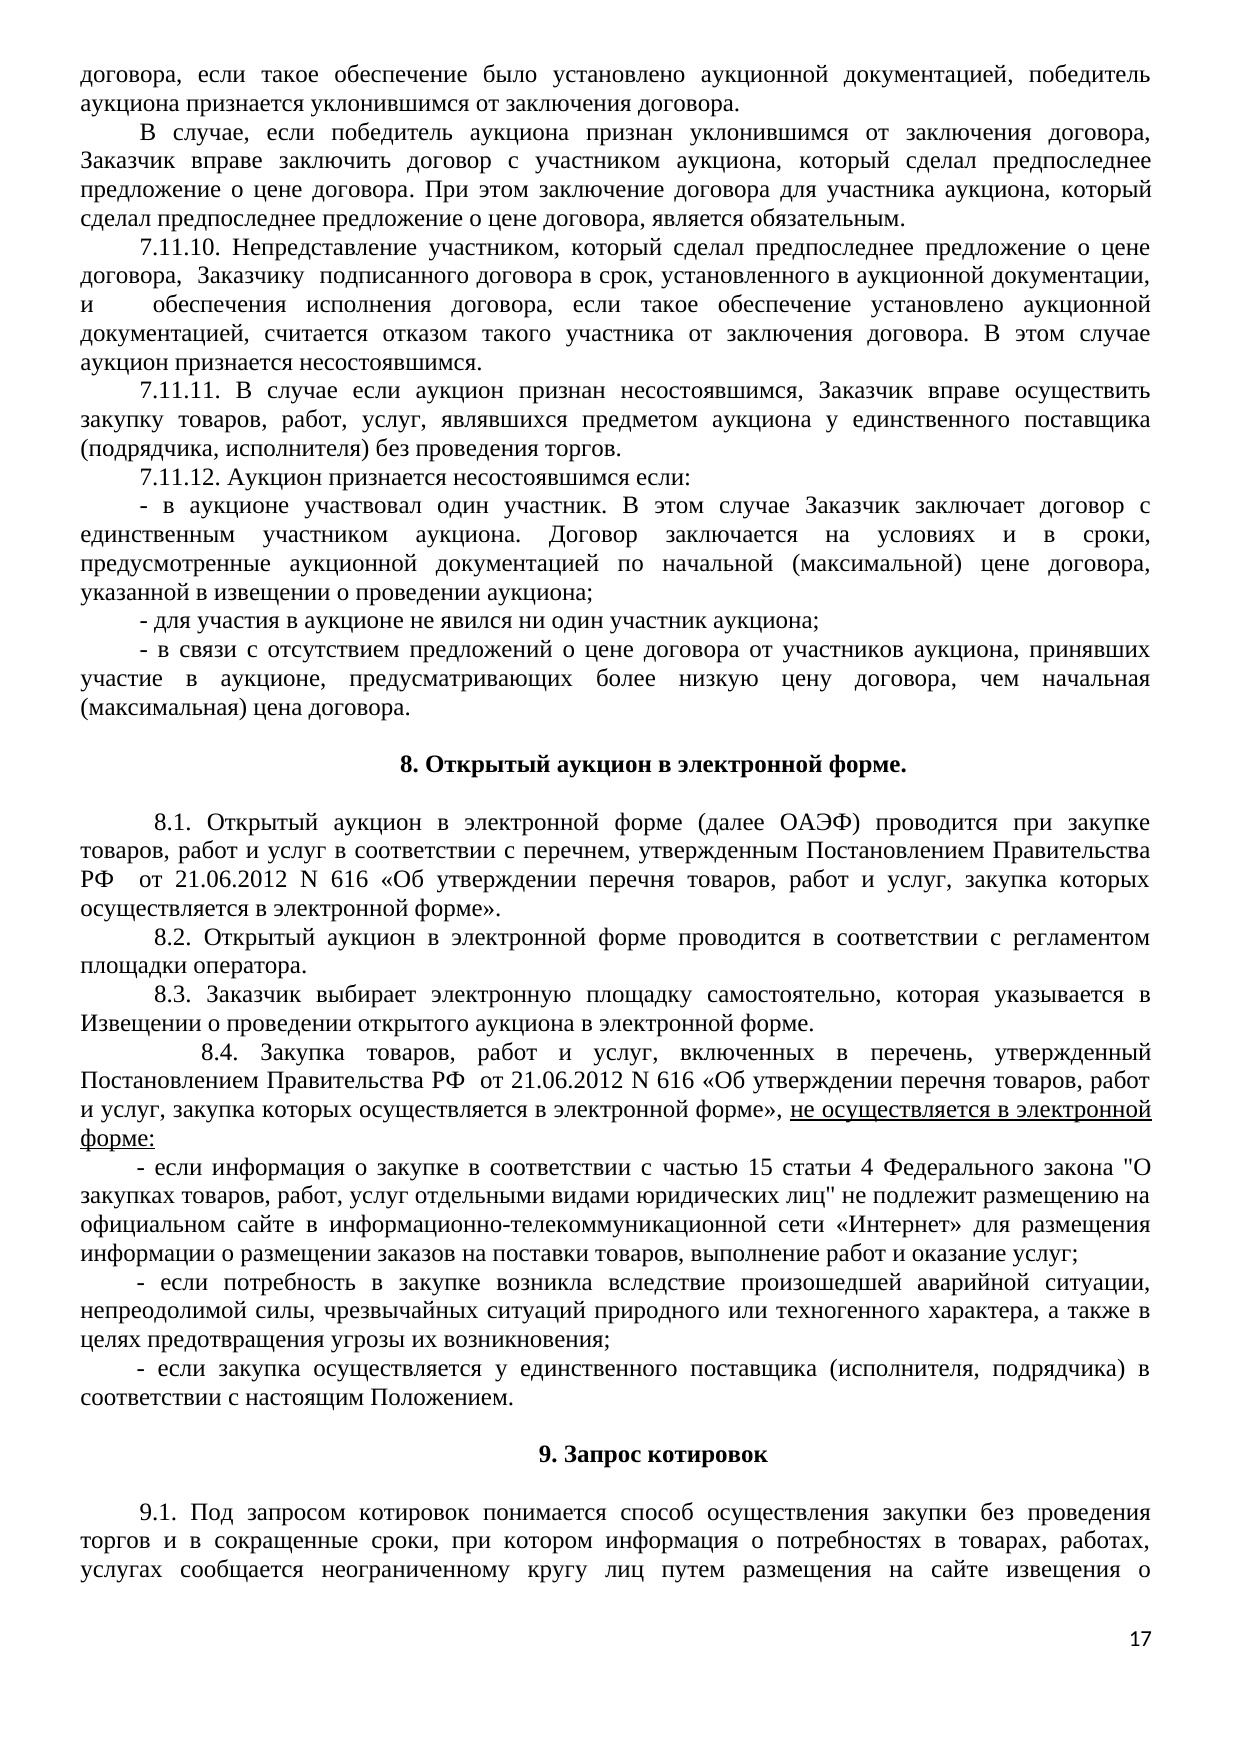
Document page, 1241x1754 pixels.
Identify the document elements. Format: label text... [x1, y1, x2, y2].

text - если информация о закупке в соответствии с частью 15 статьи 4 Федерального закона "О закупках товаров, работ, услуг отдельными видами юридических лиц" не подлежит размещению на официальном сайте в информационно-телекоммуникационной сети «Интернет» для размещения информации о размещении заказов на поставки товаров, выполнение работ и оказание услуг; [80, 1152, 1152, 1267]
text - в аукционе участвовал один участник. В этом случае Заказчик заключает договор с единственным участником аукциона. Договор заключается на условиях и в сроки, предусмотренные аукционной документацией по начальной (максимальной) цене договора, указанной в извещении о проведении аукциона; [80, 490, 1152, 605]
text - если потребность в закупке возникла вследствие произошедшей аварийной ситуации, непреодолимой силы, чрезвычайных ситуаций природного или техногенного характера, а также в целях предотвращения угрозы их возникновения; [80, 1267, 1152, 1353]
text 8.3. Заказчик выбирает электронную площадку самостоятельно, которая указывается в Извещении о проведении открытого аукциона в электронной форме. [80, 979, 1152, 1037]
text - если закупка осуществляется у единственного поставщика (исполнителя, подрядчика) в соответствии с настоящим Положением. [80, 1353, 1152, 1410]
text 8.4. Закупка товаров, работ и услуг, включенных в перечень, утвержденный Постановлением Правительства РФ от 21.06.2012 N 616 «Об утверждении перечня товаров, работ и услуг, закупка которых осуществляется в электронной форме», не осуществляется в электронной форме: [80, 1037, 1152, 1152]
text 7.11.11. В случае если аукцион признан несостоявшимся, Заказчик вправе осуществить закупку товаров, работ, услуг, являвшихся предметом аукциона у единственного поставщика (подрядчика, исполнителя) без проведения торгов. [80, 375, 1152, 462]
text 9. Запрос котировок [155, 1439, 1152, 1468]
text 8.1. Открытый аукцион в электронной форме (далее ОАЭФ) проводится при закупке товаров, работ и услуг в соответствии с перечнем, утвержденным Постановлением Правительства РФ от 21.06.2012 N 616 «Об утверждении перечня товаров, работ и услуг, закупка которых осуществляется в электронной форме». [80, 807, 1152, 922]
text 7.11.10. Непредставление участником, который сделал предпоследнее предложение о цене договора, Заказчику подписанного договора в срок, установленного в аукционной документации, и обеспечения исполнения договора, если такое обеспечение установлено аукционной документацией, считается отказом такого участника от заключения договора. В этом случае аукцион признается несостоявшимся. [80, 232, 1152, 375]
text - для участия в аукционе не явился ни один участник аукциона; [80, 605, 1152, 634]
text 8.2. Открытый аукцион в электронной форме проводится в соответствии с регламентом площадки оператора. [80, 922, 1152, 979]
text - в связи с отсутствием предложений о цене договора от участников аукциона, принявших участие в аукционе, предусматривающих более низкую цену договора, чем начальная (максимальная) цена договора. [80, 634, 1152, 720]
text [80, 59, 1152, 117]
text 7.11.12. Аукцион признается несостоявшимся если: [80, 462, 1152, 490]
text 8. Открытый аукцион в электронной форме. [155, 749, 1152, 778]
text В случае, если победитель аукциона признан уклонившимся от заключения договора, Заказчик вправе заключить договор с участником аукциона, который сделал предпоследнее предложение о цене договора. При этом заключение договора для участника аукциона, который сделал предпоследнее предложение о цене договора, является обязательным. [80, 117, 1152, 232]
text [80, 1497, 1152, 1583]
